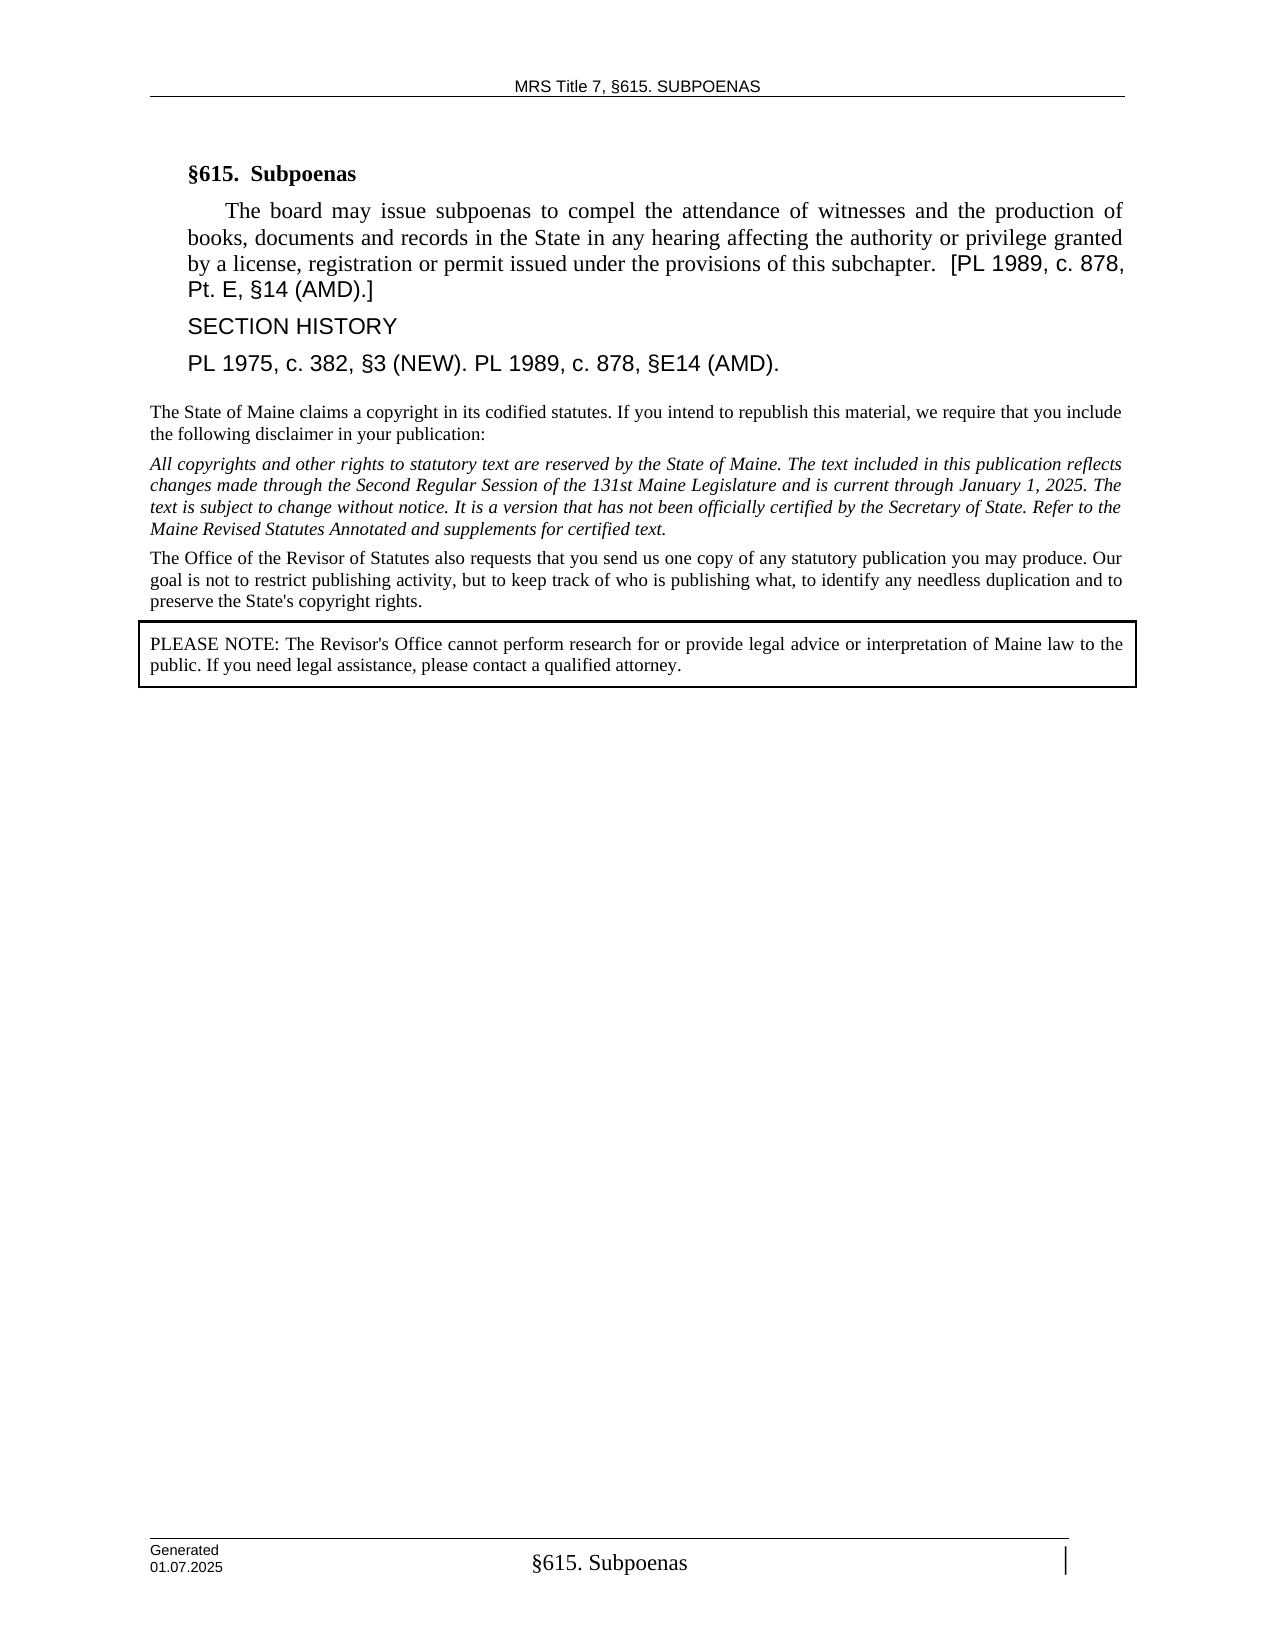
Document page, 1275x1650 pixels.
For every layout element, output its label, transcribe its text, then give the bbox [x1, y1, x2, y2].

text PL 1975, c. 382, §3 (NEW). PL 1989, c. 878, §E14 (AMD). [187, 350, 1125, 376]
text PLEASE NOTE: The Revisor's Office cannot perform research for or provide legal advice or interpretation of Maine law to the public. If you need legal assistance, please contact a qualified attorney. [140, 623, 1135, 686]
text The State of Maine claims a copyright in its codified statutes. If you intend to republish this material, we require that you include the following disclaimer in your publication: [150, 401, 1125, 444]
text §615. Subpoenas [187, 160, 1125, 187]
text SECTION HISTORY [187, 313, 1125, 339]
text The board may issue subpoenas to compel the attendance of witnesses and the production of books, documents and records in the State in any hearing affecting the authority or privilege granted by a license, registration or permit issued under the provisions of this subchapter. [PL 1989, c. 878, Pt. E, §14 (AMD).] [187, 197, 1125, 303]
text The Office of the Revisor of Statutes also requests that you send us one copy of any statutory publication you may produce. Our goal is not to restrict publishing activity, but to keep track of who is publishing what, to identify any needless duplication and to preserve the State's copyright rights. [150, 547, 1125, 612]
text All copyrights and other rights to statutory text are reserved by the State of Maine. The text included in this publication reflects changes made through the Second Regular Session of the 131st Maine Legislature and is current through January 1, 2025 . The text is subject to change without notice. It is a version that has not been officially certified by the Secretary of State. Refer to the Maine Revised Statutes Annotated and supplements for certified text. [150, 453, 1125, 539]
